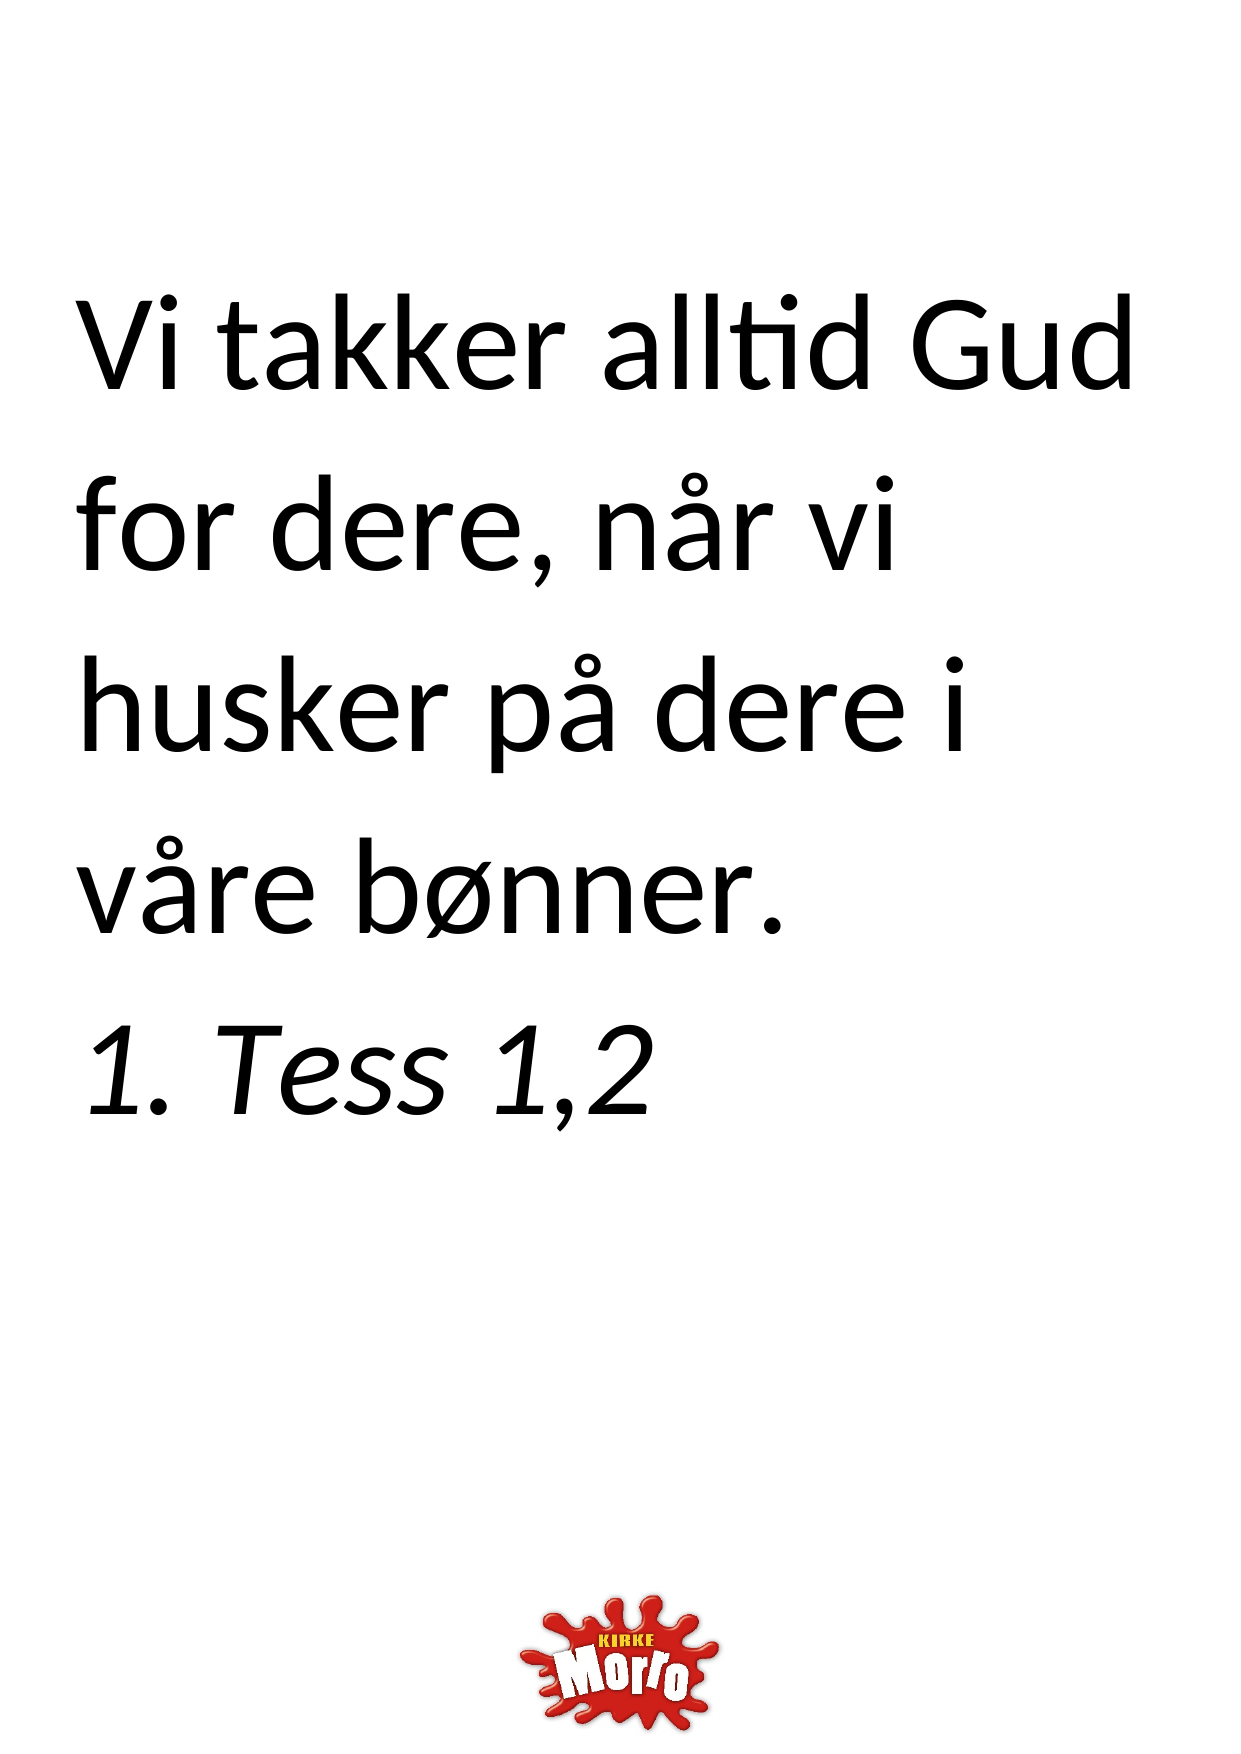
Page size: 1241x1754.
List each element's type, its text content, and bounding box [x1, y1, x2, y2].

picture [505, 1585, 731, 1736]
text Vi takker alltid Gud for dere, når vi husker på dere i våre bønner. 1. Tess 1,2 [75, 75, 1165, 1179]
